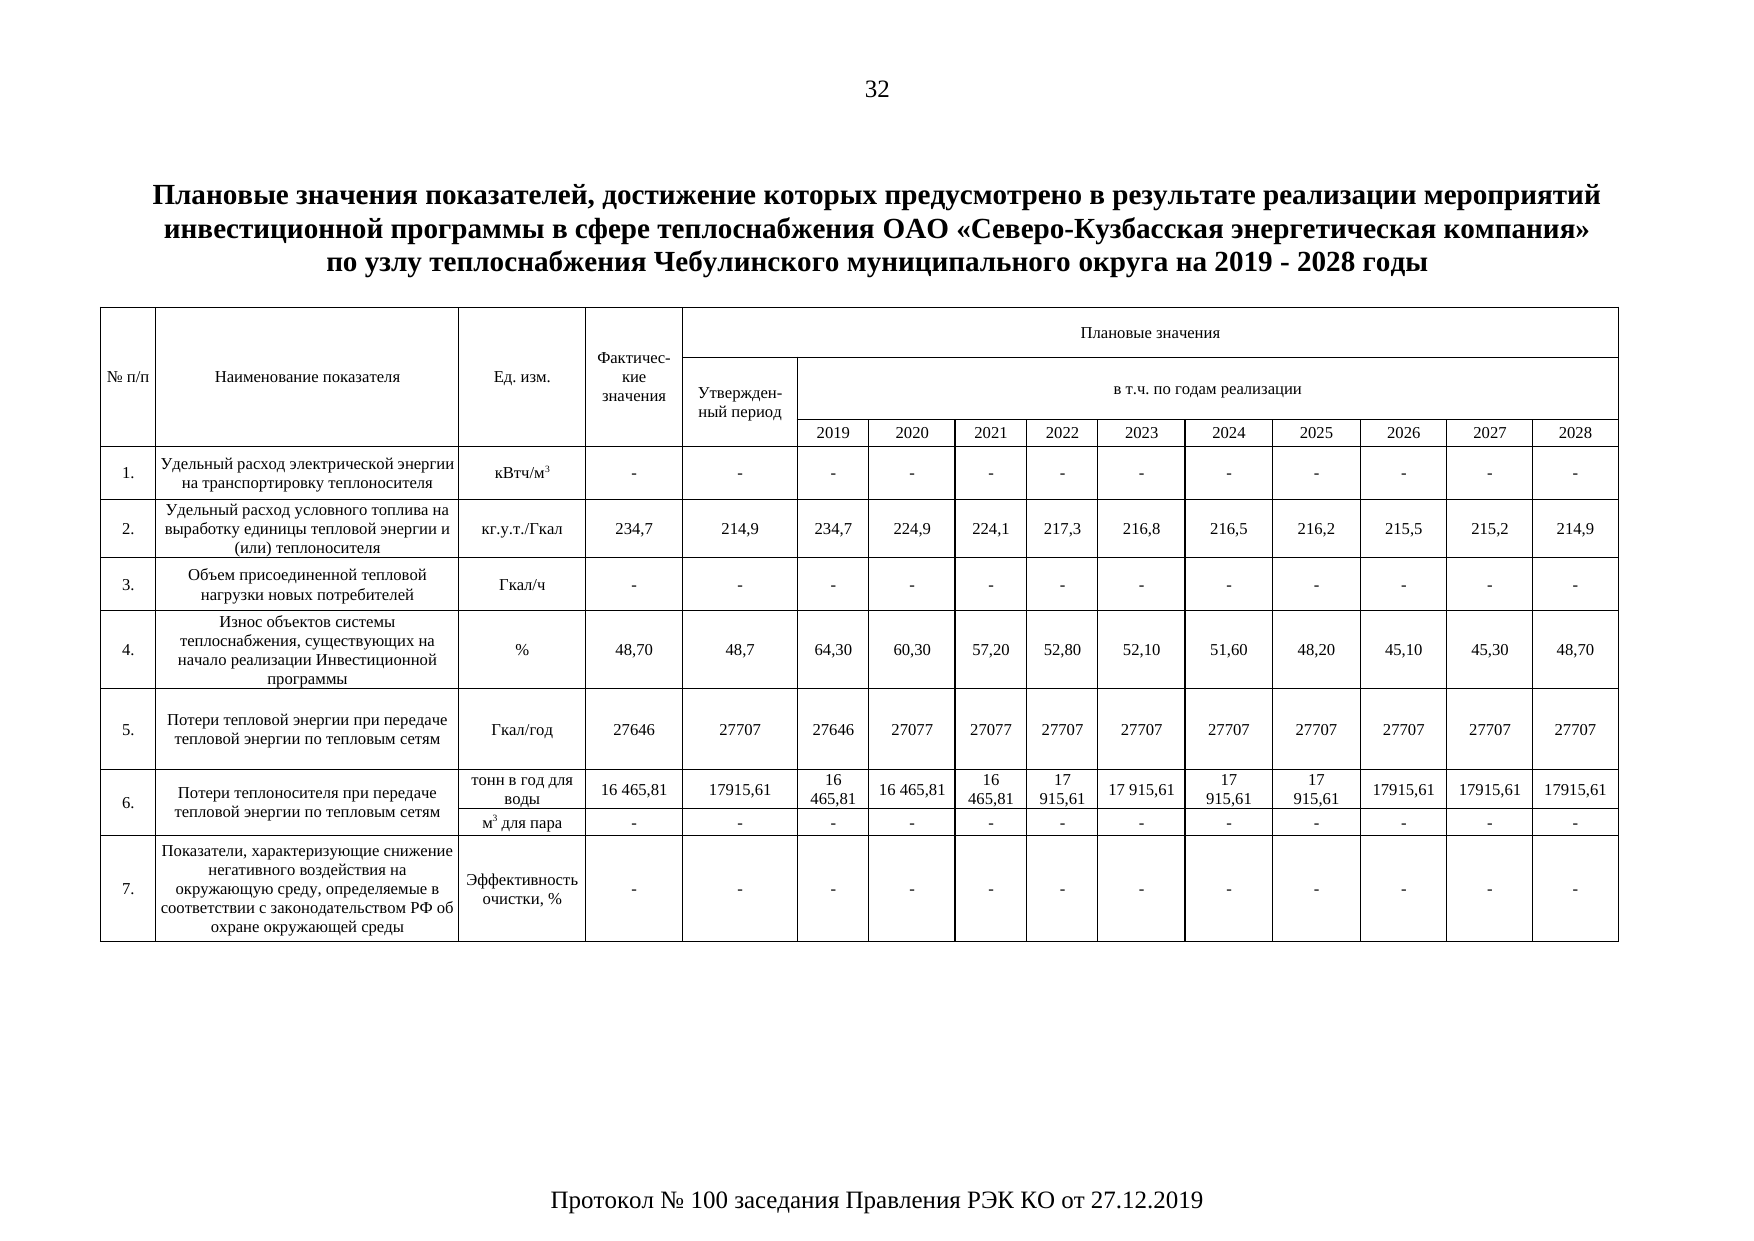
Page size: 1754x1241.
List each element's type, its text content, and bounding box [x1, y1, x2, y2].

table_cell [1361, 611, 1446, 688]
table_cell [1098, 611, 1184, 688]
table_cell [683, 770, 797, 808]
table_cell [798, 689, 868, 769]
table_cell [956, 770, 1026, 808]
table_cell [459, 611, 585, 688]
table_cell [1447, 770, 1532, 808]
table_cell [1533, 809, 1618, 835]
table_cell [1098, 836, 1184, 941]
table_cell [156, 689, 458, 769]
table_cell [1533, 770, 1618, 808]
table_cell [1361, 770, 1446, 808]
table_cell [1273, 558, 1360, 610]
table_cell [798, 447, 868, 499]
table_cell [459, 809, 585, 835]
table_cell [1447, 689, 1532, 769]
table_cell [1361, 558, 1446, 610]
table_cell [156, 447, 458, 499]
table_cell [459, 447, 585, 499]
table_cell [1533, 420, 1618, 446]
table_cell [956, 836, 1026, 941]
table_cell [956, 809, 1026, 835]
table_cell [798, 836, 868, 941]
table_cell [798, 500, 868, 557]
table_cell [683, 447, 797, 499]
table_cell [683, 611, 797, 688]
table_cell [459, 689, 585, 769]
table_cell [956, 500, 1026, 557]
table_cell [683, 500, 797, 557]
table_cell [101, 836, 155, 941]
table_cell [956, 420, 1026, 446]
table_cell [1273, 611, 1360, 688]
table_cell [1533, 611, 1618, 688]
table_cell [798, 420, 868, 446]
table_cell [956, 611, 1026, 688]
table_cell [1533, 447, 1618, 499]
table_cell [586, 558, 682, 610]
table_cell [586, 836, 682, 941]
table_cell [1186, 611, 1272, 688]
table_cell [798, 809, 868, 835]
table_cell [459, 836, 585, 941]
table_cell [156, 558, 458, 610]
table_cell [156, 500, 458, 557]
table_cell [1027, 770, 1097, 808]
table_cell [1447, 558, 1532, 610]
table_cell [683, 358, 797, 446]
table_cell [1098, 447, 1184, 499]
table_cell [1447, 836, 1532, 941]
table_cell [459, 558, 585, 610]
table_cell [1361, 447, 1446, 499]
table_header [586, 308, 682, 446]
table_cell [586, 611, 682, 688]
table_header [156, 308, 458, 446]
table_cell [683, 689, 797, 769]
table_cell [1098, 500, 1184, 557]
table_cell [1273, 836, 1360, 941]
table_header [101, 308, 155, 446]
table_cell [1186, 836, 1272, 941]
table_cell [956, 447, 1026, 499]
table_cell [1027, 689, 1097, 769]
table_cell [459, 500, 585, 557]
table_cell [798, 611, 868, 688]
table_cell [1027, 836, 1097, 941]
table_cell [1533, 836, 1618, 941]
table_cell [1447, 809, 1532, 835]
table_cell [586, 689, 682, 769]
text Плановые значения показателей, достижение которых предусмотрено в результате реализации мероприятий инвестиционной программы в сфере теплоснабжения ОАО «Северо-Кузбасская энергетическая компания» [118, 177, 1636, 244]
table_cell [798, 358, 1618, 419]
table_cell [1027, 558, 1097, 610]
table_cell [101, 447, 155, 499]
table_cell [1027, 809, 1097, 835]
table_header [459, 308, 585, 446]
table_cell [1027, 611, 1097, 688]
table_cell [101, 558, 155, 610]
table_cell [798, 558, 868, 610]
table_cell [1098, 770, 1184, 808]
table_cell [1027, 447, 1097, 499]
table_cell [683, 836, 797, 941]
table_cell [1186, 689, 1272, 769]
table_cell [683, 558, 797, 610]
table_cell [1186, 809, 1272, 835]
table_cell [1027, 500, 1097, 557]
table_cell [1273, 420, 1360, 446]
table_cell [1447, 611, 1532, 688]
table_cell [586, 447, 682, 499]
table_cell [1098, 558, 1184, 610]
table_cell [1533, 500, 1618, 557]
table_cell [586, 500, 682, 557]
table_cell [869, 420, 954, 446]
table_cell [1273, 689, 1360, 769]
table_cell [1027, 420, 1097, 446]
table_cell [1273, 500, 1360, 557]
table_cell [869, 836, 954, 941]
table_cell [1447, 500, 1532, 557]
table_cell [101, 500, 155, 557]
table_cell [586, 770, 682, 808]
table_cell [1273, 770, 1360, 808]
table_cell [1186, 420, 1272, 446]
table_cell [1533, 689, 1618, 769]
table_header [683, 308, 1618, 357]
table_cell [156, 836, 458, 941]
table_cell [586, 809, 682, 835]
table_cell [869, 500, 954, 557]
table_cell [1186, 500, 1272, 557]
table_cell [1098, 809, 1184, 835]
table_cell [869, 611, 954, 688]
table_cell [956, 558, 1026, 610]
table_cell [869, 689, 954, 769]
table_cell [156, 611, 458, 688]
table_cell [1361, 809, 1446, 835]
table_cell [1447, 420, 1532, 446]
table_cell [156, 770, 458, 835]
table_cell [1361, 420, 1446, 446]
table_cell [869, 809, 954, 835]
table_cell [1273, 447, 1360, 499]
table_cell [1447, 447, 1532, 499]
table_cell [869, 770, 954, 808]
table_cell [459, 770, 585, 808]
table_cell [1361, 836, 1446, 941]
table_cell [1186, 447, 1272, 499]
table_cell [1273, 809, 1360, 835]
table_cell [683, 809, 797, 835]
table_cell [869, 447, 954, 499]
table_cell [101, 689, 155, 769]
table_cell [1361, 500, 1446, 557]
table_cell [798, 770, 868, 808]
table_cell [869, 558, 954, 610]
text по узлу теплоснабжения Чебулинского муниципального округа на 2019 - 2028 годы [118, 244, 1636, 278]
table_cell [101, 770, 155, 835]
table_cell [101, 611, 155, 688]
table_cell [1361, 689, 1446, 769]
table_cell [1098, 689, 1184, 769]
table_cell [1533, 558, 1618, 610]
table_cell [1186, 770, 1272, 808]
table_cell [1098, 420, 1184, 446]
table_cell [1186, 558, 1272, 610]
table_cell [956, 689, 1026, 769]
